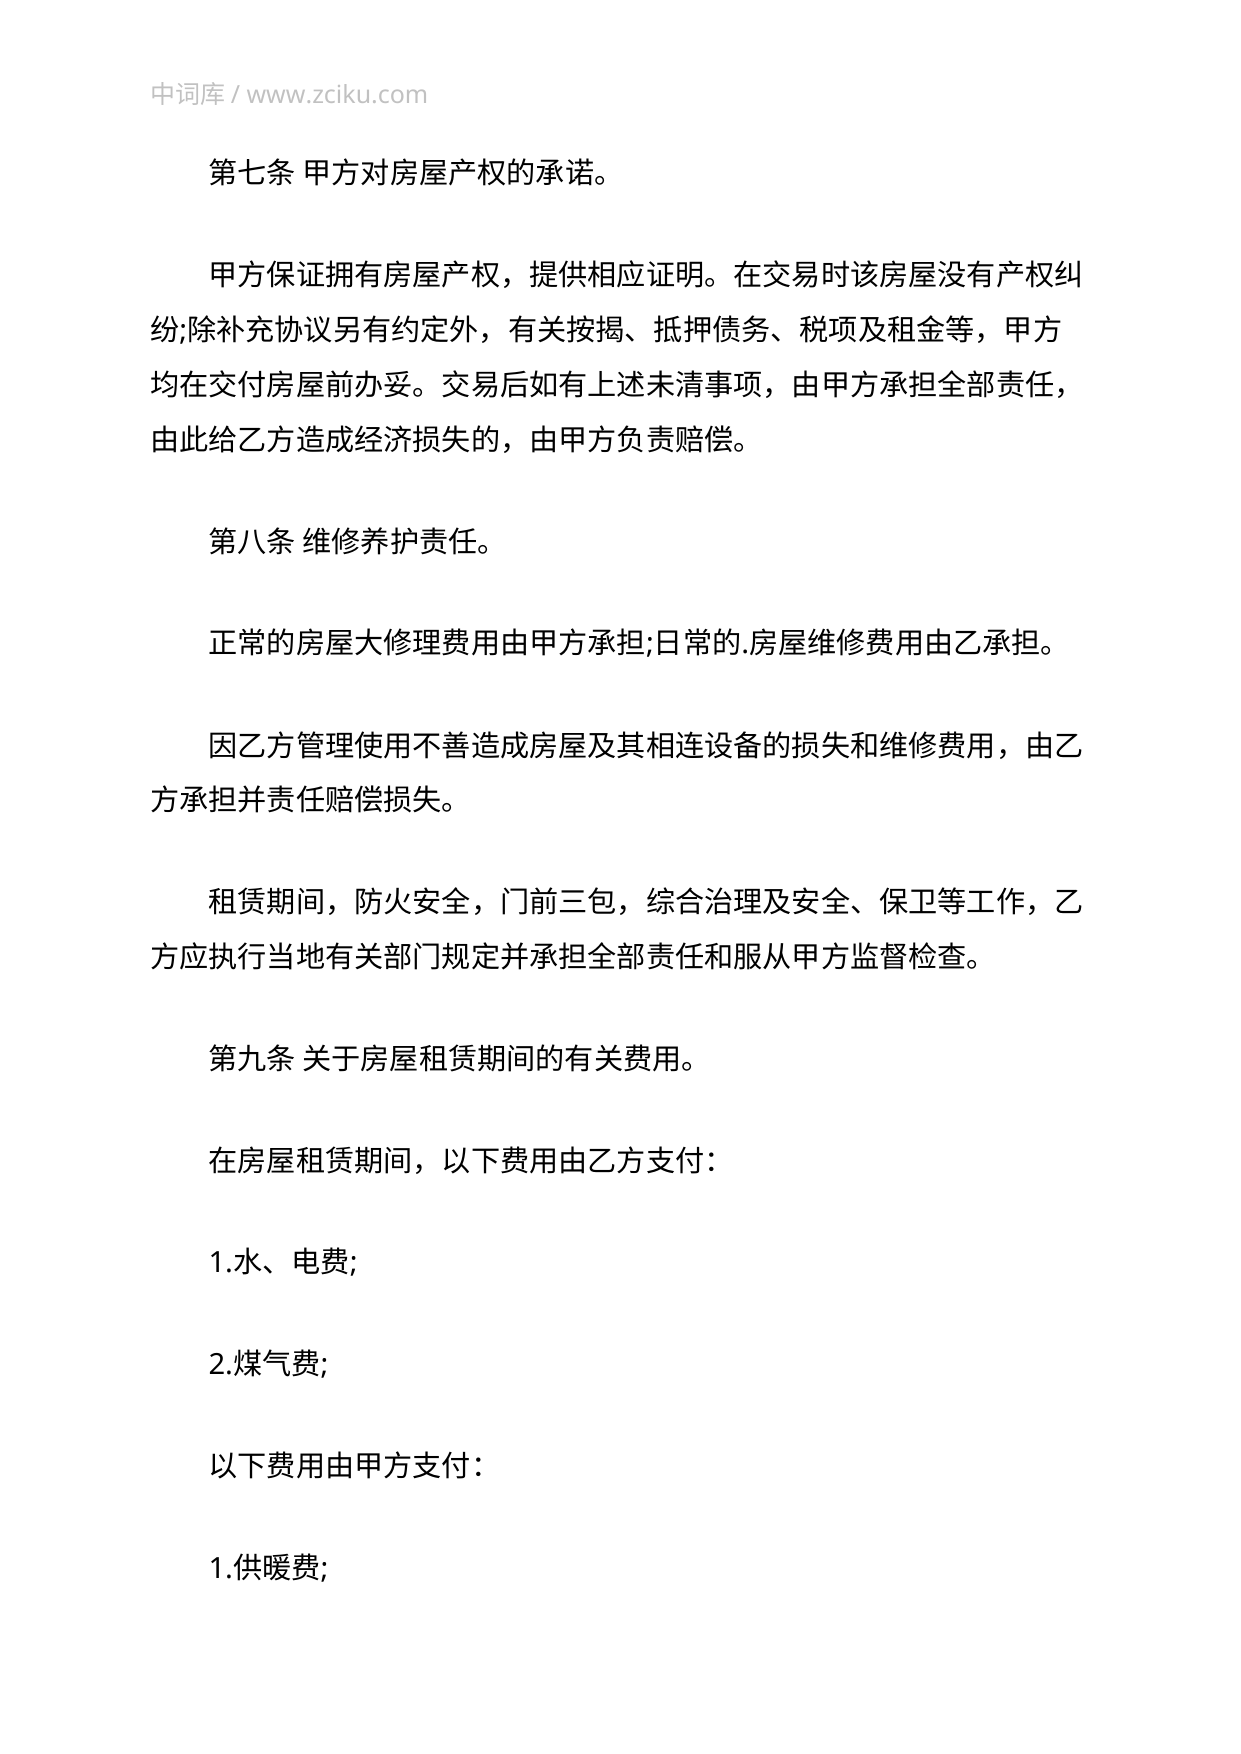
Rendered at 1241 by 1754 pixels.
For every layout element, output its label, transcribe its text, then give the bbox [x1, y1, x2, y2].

text 第八条 维修养护责任。 [150, 518, 1090, 561]
text 1.水、电费; [150, 1239, 1090, 1281]
text 甲方保证拥有房屋产权，提供相应证明。在交易时该房屋没有产权纠纷;除补充协议另有约定外，有关按揭、抵押债务、税项及租金等，甲方均在交付房屋前办妥。交易后如有上述未清事项，由甲方承担全部责任，由此给乙方造成经济损失的，由甲方负责赔偿。 [150, 252, 1090, 459]
text 租赁期间，防火安全，门前三包，综合治理及安全、保卫等工作，乙方应执行当地有关部门规定并承担全部责任和服从甲方监督检查。 [150, 879, 1090, 976]
text 1.供暖费; [150, 1545, 1090, 1587]
text 以下费用由甲方支付： [150, 1443, 1090, 1485]
text 2.煤气费; [150, 1341, 1090, 1383]
text 正常的房屋大修理费用由甲方承担;日常的.房屋维修费用由乙承担。 [150, 620, 1090, 662]
text 第七条 甲方对房屋产权的承诺。 [150, 150, 1090, 192]
text 第九条 关于房屋租赁期间的有关费用。 [150, 1035, 1090, 1078]
text 在房屋租赁期间，以下费用由乙方支付： [150, 1137, 1090, 1179]
text 因乙方管理使用不善造成房屋及其相连设备的损失和维修费用，由乙方承担并责任赔偿损失。 [150, 722, 1090, 819]
